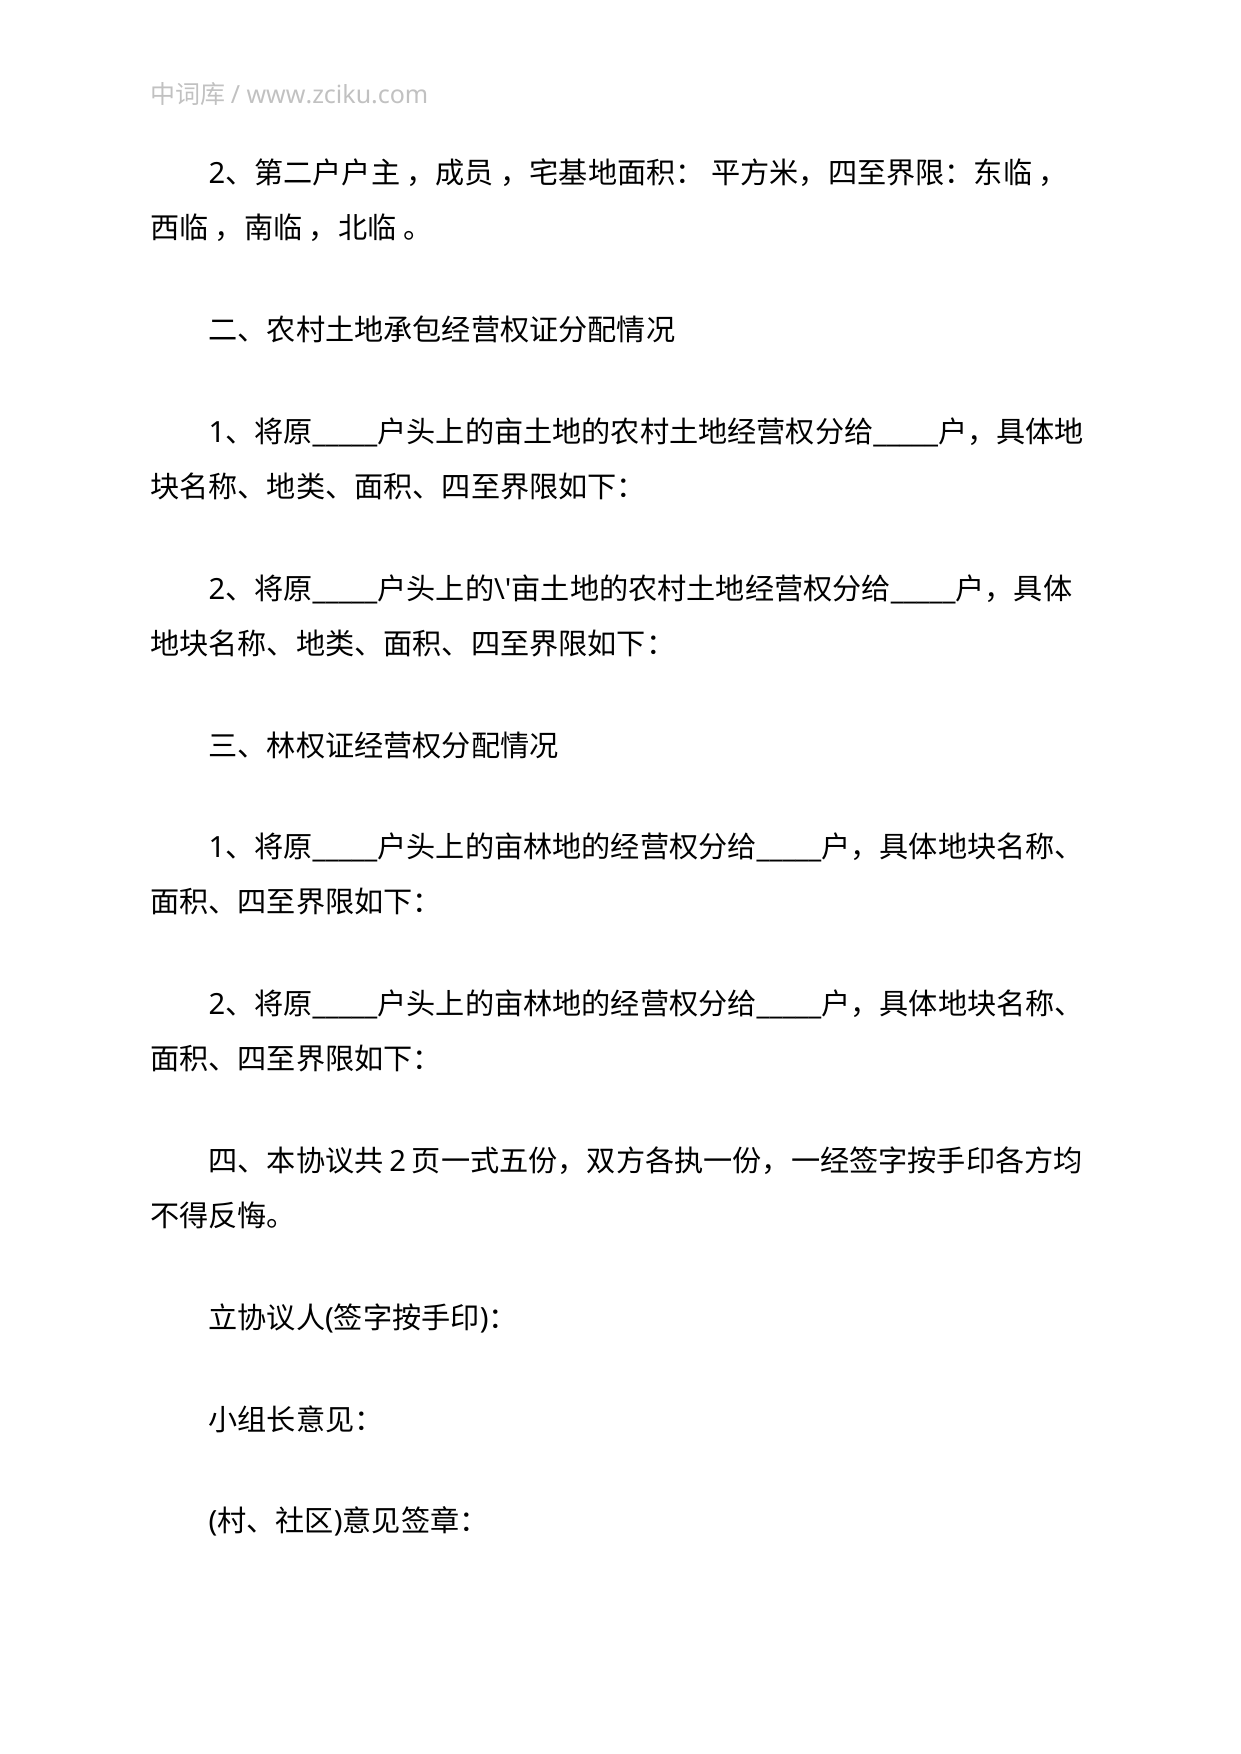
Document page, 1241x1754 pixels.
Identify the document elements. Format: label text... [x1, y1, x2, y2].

text 1、将原_____户头上的亩土地的农村土地经营权分给_____户，具体地块名称、地类、面积、四至界限如下： [150, 408, 1090, 506]
text 小组长意见： [150, 1396, 1090, 1438]
text (村、社区)意见签章： [150, 1498, 1090, 1540]
text 2、将原_____户头上的亩林地的经营权分给_____户，具体地块名称、面积、四至界限如下： [150, 981, 1090, 1078]
text 三、林权证经营权分配情况 [150, 722, 1090, 764]
text 1、将原_____户头上的亩林地的经营权分给_____户，具体地块名称、面积、四至界限如下： [150, 824, 1090, 921]
text 2、第二户户主 ，成员 ，宅基地面积： 平方米，四至界限：东临 ，西临 ，南临 ，北临 。 [150, 150, 1090, 247]
text 四、本协议共2页一式五份，双方各执一份，一经签字按手印各方均不得反悔。 [150, 1137, 1090, 1235]
text 立协议人(签字按手印)： [150, 1294, 1090, 1337]
text 二、农村土地承包经营权证分配情况 [150, 307, 1090, 349]
text 2、将原_____户头上的\'亩土地的农村土地经营权分给_____户，具体地块名称、地类、面积、四至界限如下： [150, 565, 1090, 663]
